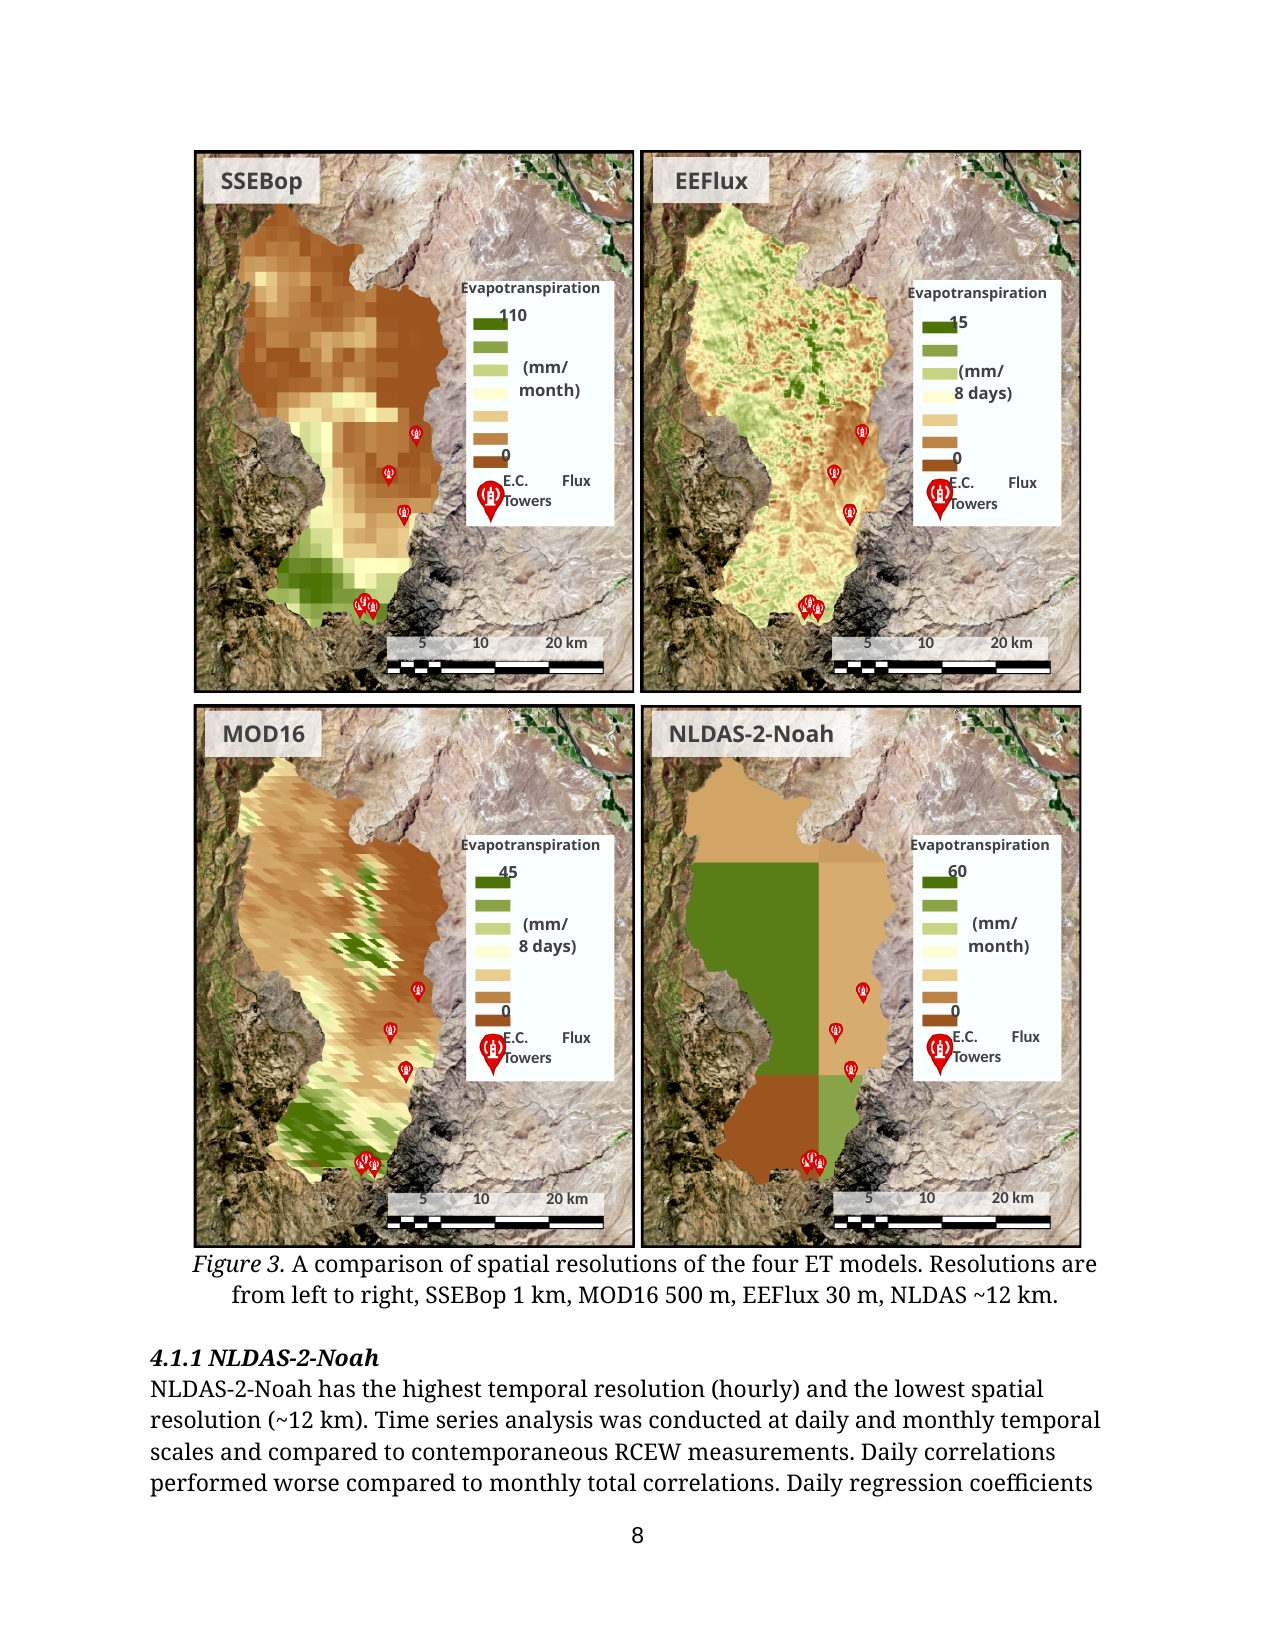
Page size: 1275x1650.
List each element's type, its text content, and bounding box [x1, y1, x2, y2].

picture [193, 150, 635, 693]
text 4.1.1 NLDAS-2-Noah [150, 1342, 1125, 1373]
picture [640, 150, 1082, 693]
picture [640, 705, 1082, 1248]
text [150, 1373, 1125, 1498]
text Figure 3. A comparison of spatial resolutions of the four ET models. Resolutions are from left to right, SSEBop 1 km, MOD16 500 m, EEFlux 30 m, NLDAS ~12 km. [165, 1248, 1125, 1311]
picture [193, 704, 635, 1248]
